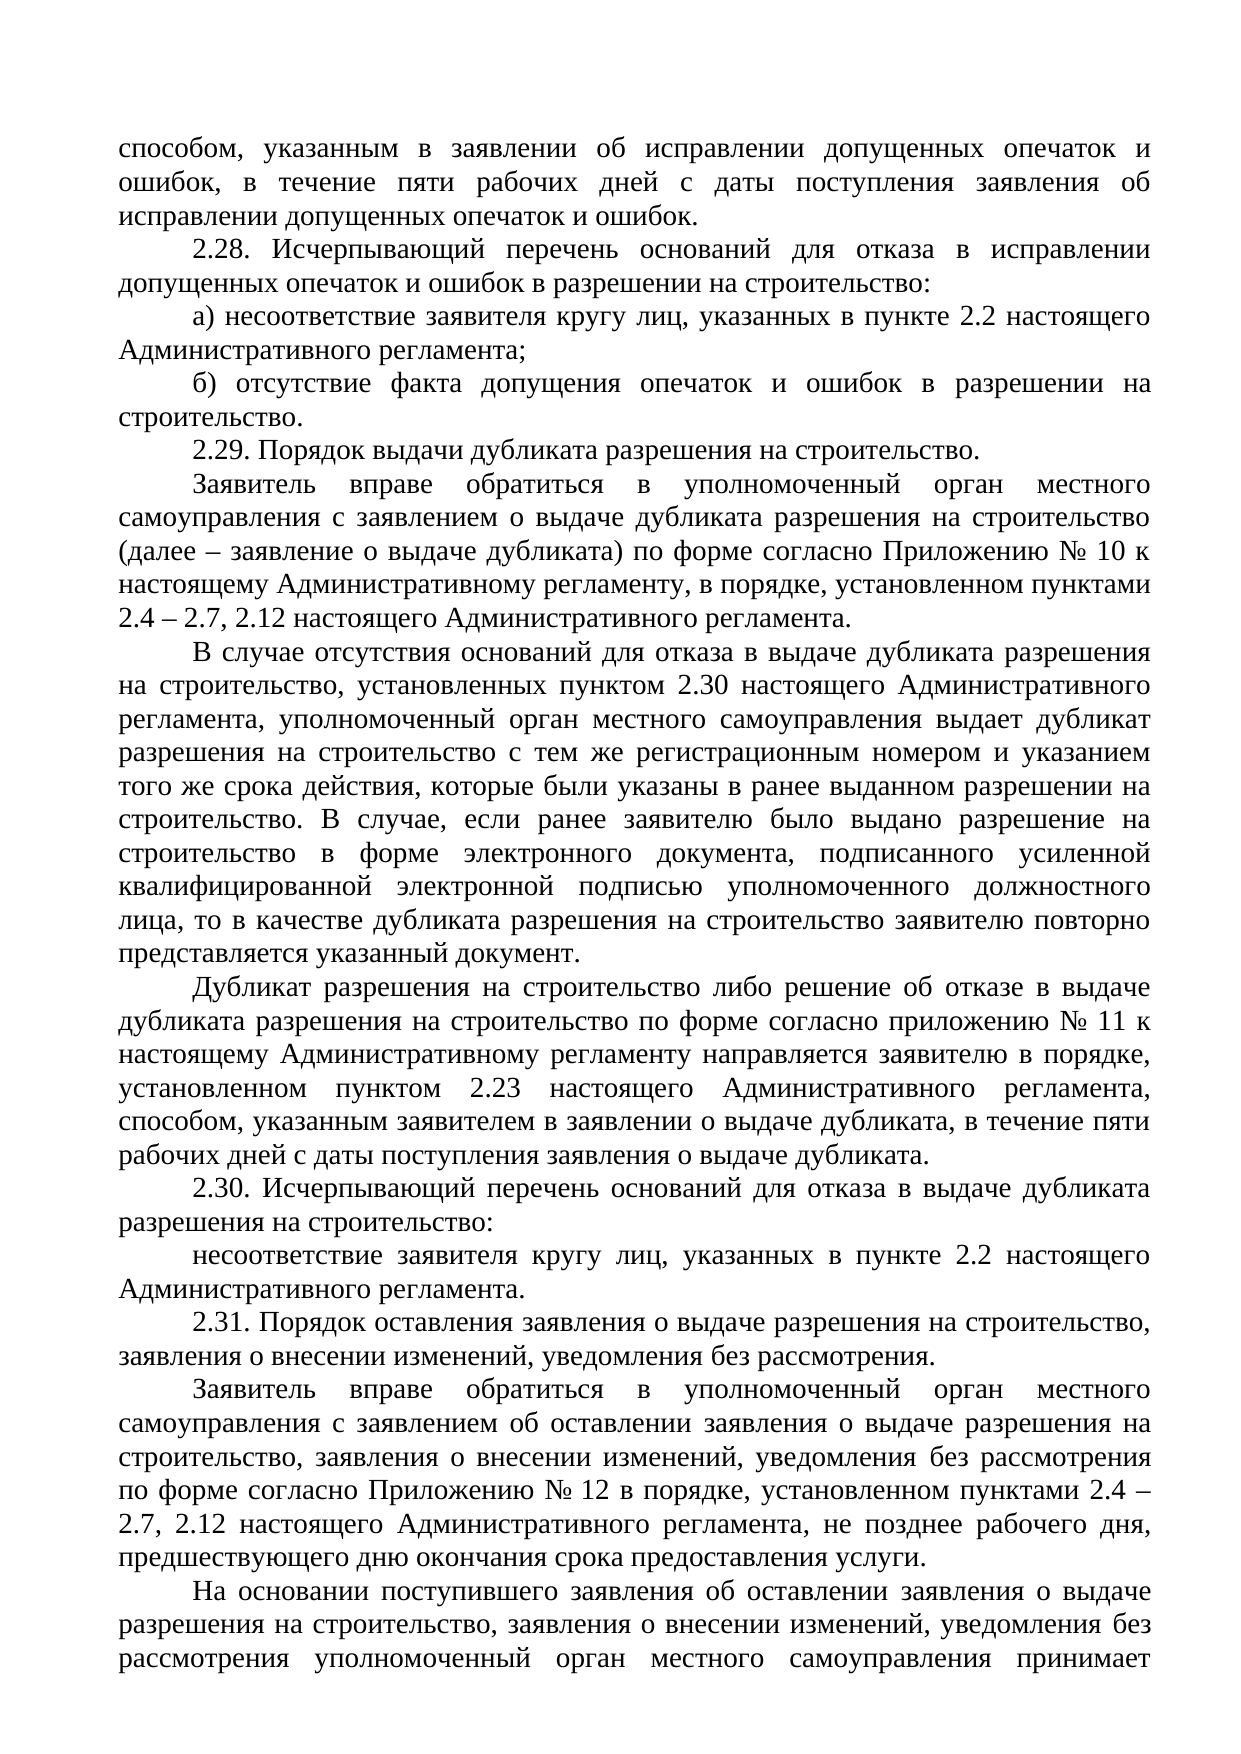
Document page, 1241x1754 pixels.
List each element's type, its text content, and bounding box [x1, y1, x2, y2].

text 2.31. Порядок оставления заявления о выдаче разрешения на строительство, заявления о внесении изменений, уведомления без рассмотрения. [118, 1304, 1152, 1372]
text 2.29. Порядок выдачи дубликата разрешения на строительство. [118, 432, 1152, 466]
text Заявитель вправе обратиться в уполномоченный орган местного самоуправления с заявлением о выдаче дубликата разрешения на строительство (далее – заявление о выдаче дубликата) по форме согласно Приложению № 10 к настоящему Административному регламенту, в порядке, установленном пунктами 2.4 – 2.7, 2.12 настоящего Административного регламента. [118, 466, 1152, 634]
text 2.28. Исчерпывающий перечень оснований для отказа в исправлении допущенных опечаток и ошибок в разрешении на строительство: [118, 231, 1152, 298]
text б) отсутствие факта допущения опечаток и ошибок в разрешении на строительство. [118, 365, 1152, 432]
text а) несоответствие заявителя кругу лиц, указанных в пункте 2.2 настоящего Административного регламента; [118, 298, 1152, 365]
text Заявитель вправе обратиться в уполномоченный орган местного самоуправления с заявлением об оставлении заявления о выдаче разрешения на строительство, заявления о внесении изменений, уведомления без рассмотрения по форме согласно Приложению № 12 в порядке, установленном пунктами 2.4 – 2.7, 2.12 настоящего Административного регламента, не позднее рабочего дня, предшествующего дню окончания срока предоставления услуги. [118, 1372, 1152, 1573]
text 2.30. Исчерпывающий перечень оснований для отказа в выдаче дубликата разрешения на строительство: [118, 1170, 1152, 1237]
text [118, 1573, 1152, 1673]
text несоответствие заявителя кругу лиц, указанных в пункте 2.2 настоящего Административного регламента. [118, 1237, 1152, 1304]
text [118, 131, 1152, 231]
text В случае отсутствия оснований для отказа в выдаче дубликата разрешения на строительство, установленных пунктом 2.30 настоящего Административного регламента, уполномоченный орган местного самоуправления выдает дубликат разрешения на строительство с тем же регистрационным номером и указанием того же срока действия, которые были указаны в ранее выданном разрешении на строительство. В случае, если ранее заявителю было выдано разрешение на строительство в форме электронного документа, подписанного усиленной квалифицированной электронной подписью уполномоченного должностного лица, то в качестве дубликата разрешения на строительство заявителю повторно представляется указанный документ. [118, 634, 1152, 969]
text Дубликат разрешения на строительство либо решение об отказе в выдаче дубликата разрешения на строительство по форме согласно приложению № 11 к настоящему Административному регламенту направляется заявителю в порядке, установленном пунктом 2.23 настоящего Административного регламента, способом, указанным заявителем в заявлении о выдаче дубликата, в течение пяти рабочих дней с даты поступления заявления о выдаче дубликата. [118, 969, 1152, 1170]
